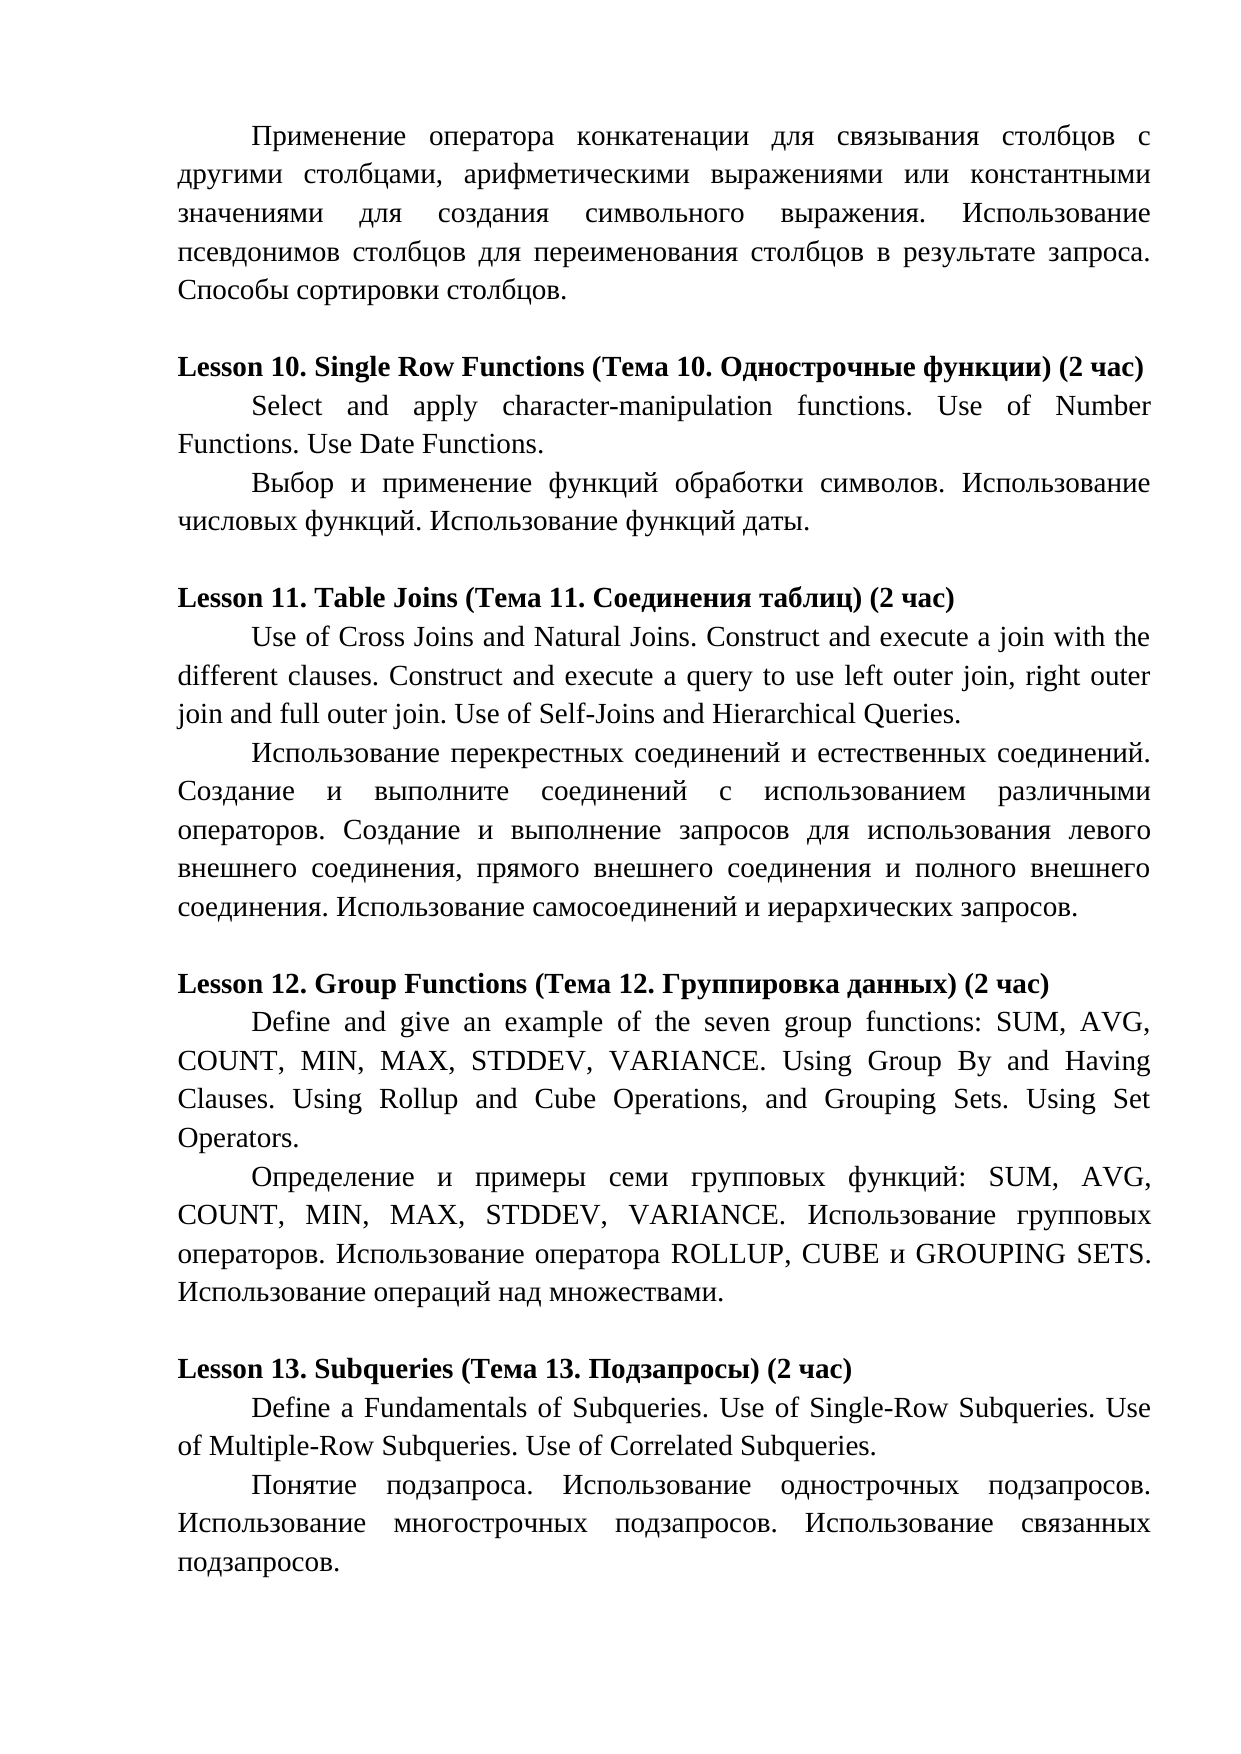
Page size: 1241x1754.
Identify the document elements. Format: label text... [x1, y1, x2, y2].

text Lesson 13. Subqueries (Тема 13. Подзапросы) (2 час) [177, 1351, 1152, 1385]
text Понятие подзапроса. Использование однострочных подзапросов. Использование многострочных подзапросов. Использование связанных подзапросов. [177, 1467, 1152, 1578]
text Define a Fundamentals of Subqueries. Use of Single-Row Subqueries. Use of Multiple-Row Subqueries. Use of Correlated Subqueries. [177, 1390, 1152, 1462]
text Define and give an example of the seven group functions: SUM, AVG, COUNT, MIN, MAX, STDDEV, VARIANCE. Using Group By and Having Clauses. Using Rollup and Cube Operations, and Grouping Sets. Using Set Operators. [177, 1004, 1152, 1154]
text Lesson 12. Group Functions (Тема 12. Группировка данных) (2 час) [177, 966, 1152, 999]
text Применение оператора конкатенации для связывания столбцов с другими столбцами, арифметическими выражениями или константными значениями для создания символьного выражения. Использование псевдонимов столбцов для переименования столбцов в результате запроса. Способы сортировки столбцов. [177, 118, 1152, 306]
text Lesson 10. Single Row Functions (Тема 10. Однострочные функции) (2 час) [177, 349, 1152, 383]
text Select and apply character-manipulation functions. Use of Number Functions. Use Date Functions. [177, 388, 1152, 460]
text Использование перекрестных соединений и естественных соединений. Создание и выполните соединений с использованием различными операторов. Создание и выполнение запросов для использования левого внешнего соединения, прямого внешнего соединения и полного внешнего соединения. Использование самосоединений и иерархических запросов. [177, 735, 1152, 922]
text Выбор и применение функций обработки символов. Использование числовых функций. Использование функций даты. [177, 465, 1152, 537]
text Use of Cross Joins and Natural Joins. Construct and execute a join with the different clauses. Construct and execute a query to use left outer join, right outer join and full outer join. Use of Self-Joins and Hierarchical Queries. [177, 619, 1152, 730]
text Определение и примеры семи групповых функций: SUM, AVG, COUNT, MIN, MAX, STDDEV, VARIANCE. Использование групповых операторов. Использование оператора ROLLUP, CUBE и GROUPING SETS. Использование операций над множествами. [177, 1159, 1152, 1308]
text Lesson 11. Table Joins (Тема 11. Соединения таблиц) (2 час) [177, 581, 1152, 614]
